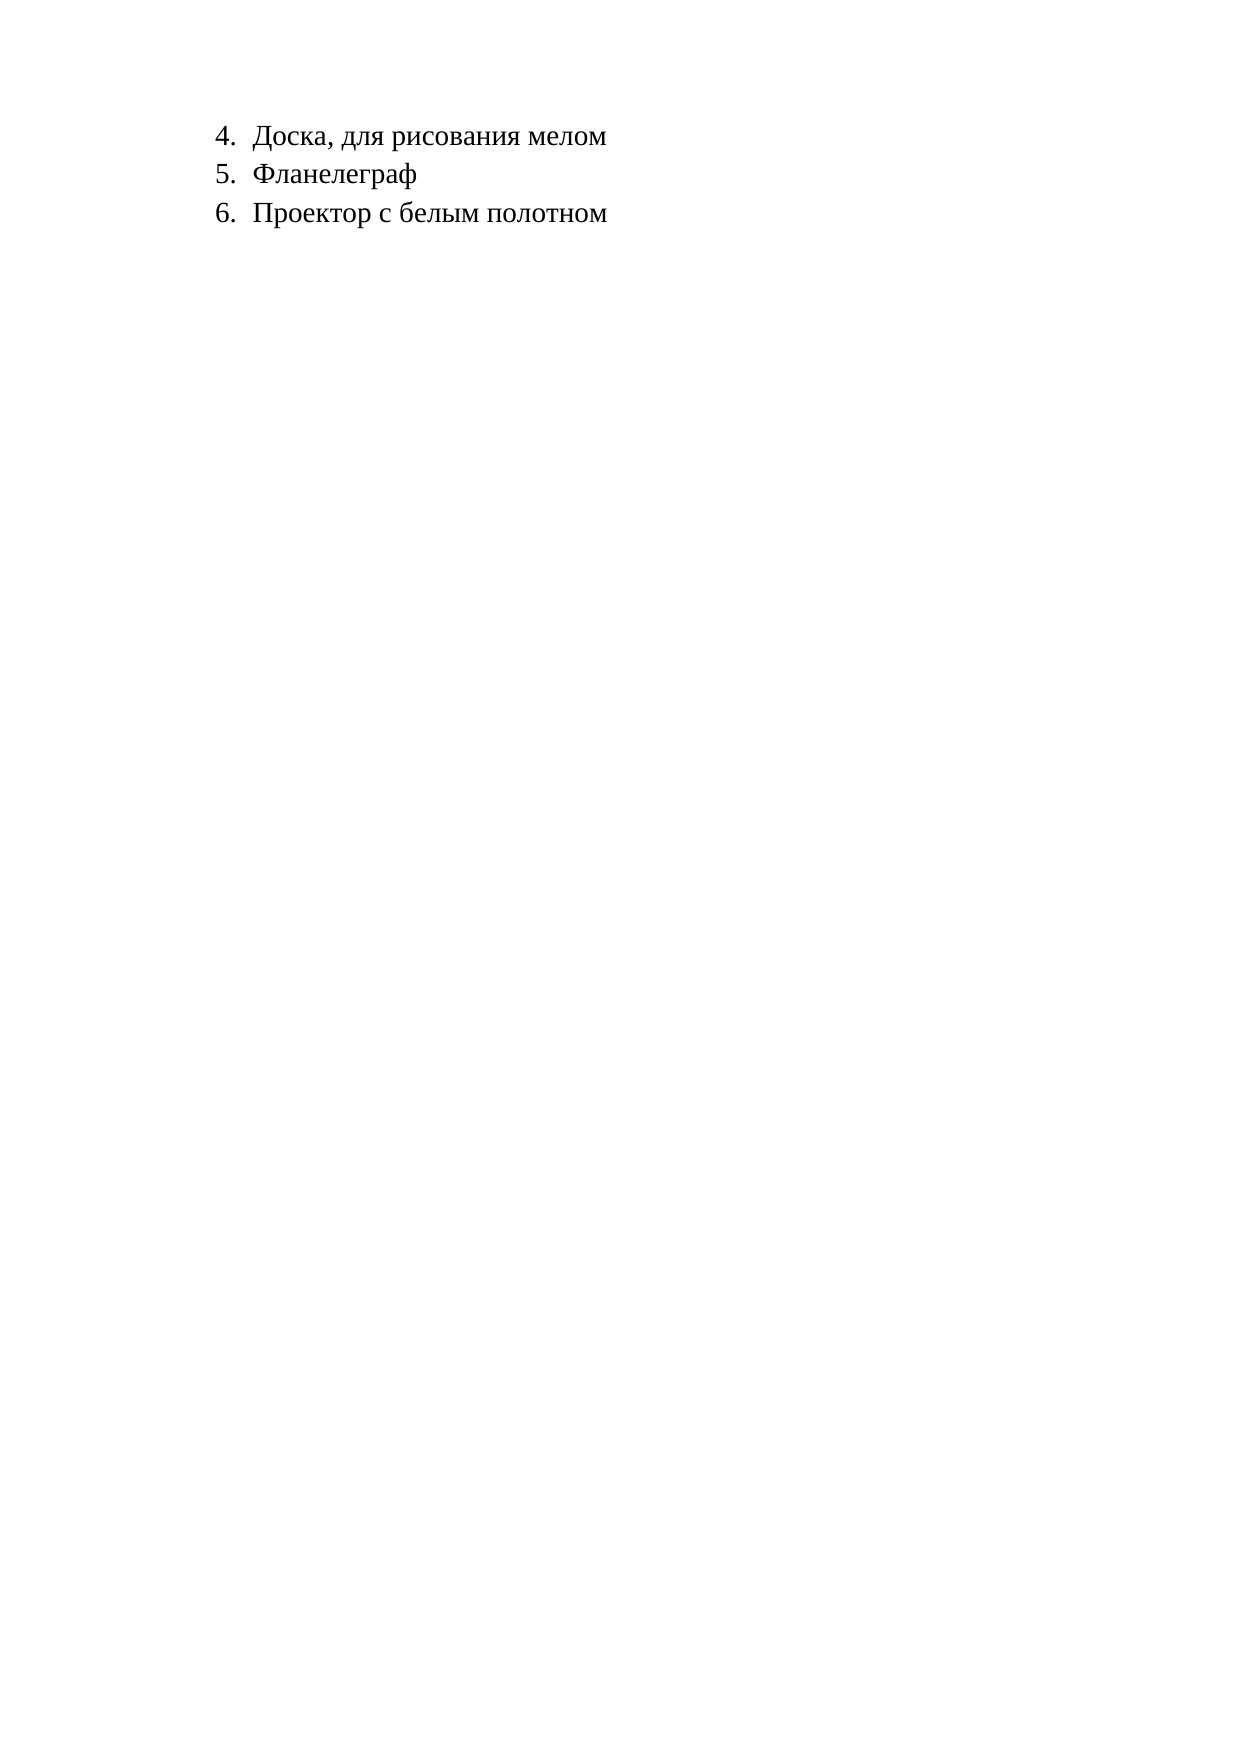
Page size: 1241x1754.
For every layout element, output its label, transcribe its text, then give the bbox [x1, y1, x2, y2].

list Проектор с белым полотном [215, 195, 1152, 229]
list Фланелеграф [215, 157, 1152, 190]
list Доска, для рисования мелом [215, 118, 1152, 152]
